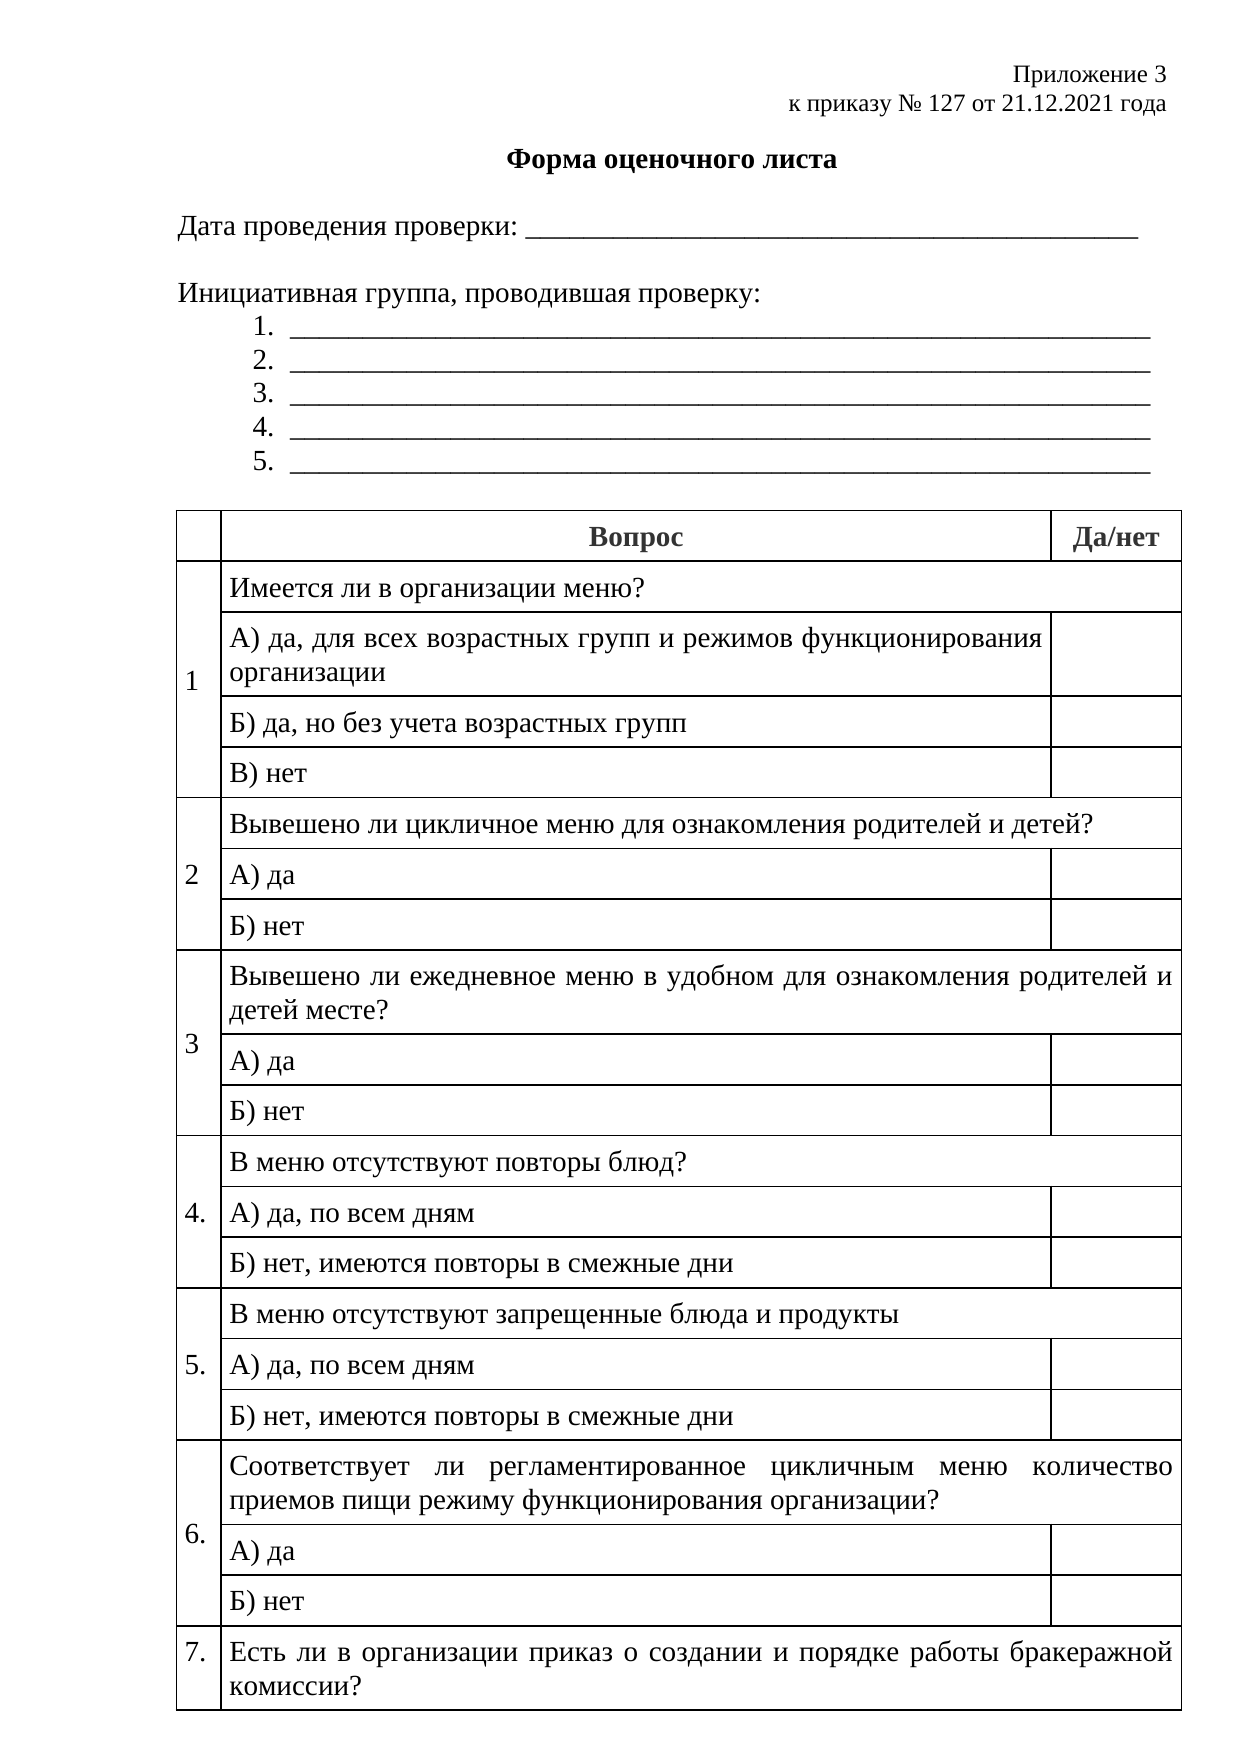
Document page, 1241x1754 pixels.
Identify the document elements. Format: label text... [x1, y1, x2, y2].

table_cell [1052, 1525, 1181, 1574]
list ___________________________________________________________ [252, 308, 1167, 342]
table_cell Вывешено ли цикличное меню для ознакомления родителей и детей? [222, 798, 1181, 848]
table_cell [1052, 900, 1181, 949]
table_cell [1052, 1086, 1181, 1135]
table_cell Б) нет [222, 1086, 1050, 1135]
table_cell А) да [222, 1525, 1050, 1574]
table_cell В меню отсутствуют повторы блюд? [222, 1136, 1181, 1186]
table_cell Вывешено ли ежедневное меню в удобном для ознакомления родителей и детей месте? [222, 951, 1181, 1033]
text Приложение 3 [177, 59, 1167, 88]
table_cell 5. [177, 1289, 220, 1439]
list ___________________________________________________________ [252, 342, 1167, 376]
table_cell [1052, 1576, 1181, 1625]
table_cell Б) нет, имеются повторы в смежные дни [222, 1390, 1050, 1439]
table_cell [1052, 1238, 1181, 1287]
table_cell А) да, для всех возрастных групп и режимов функционирования организации [222, 613, 1050, 695]
table_cell В меню отсутствуют запрещенные блюда и продукты [222, 1289, 1181, 1338]
table_cell [1052, 1187, 1181, 1236]
table_cell [1052, 1339, 1181, 1388]
text к приказу № 127 от 21.12.2021 года [177, 88, 1167, 117]
list ___________________________________________________________ [252, 443, 1167, 476]
table_cell В) нет [222, 748, 1050, 797]
text Дата проведения проверки: __________________________________________ [177, 208, 1167, 241]
table_cell Б) да, но без учета возрастных групп [222, 697, 1050, 746]
table_cell Б) нет, имеются повторы в смежные дни [222, 1238, 1050, 1287]
table_cell А) да, по всем дням [222, 1339, 1050, 1388]
table_cell 4. [177, 1136, 220, 1287]
table_cell 1 [177, 562, 220, 797]
table_cell [1052, 613, 1181, 695]
table_header Вопрос [222, 511, 1050, 560]
text Инициативная группа, проводившая проверку: [177, 275, 1167, 308]
table_cell [1052, 1390, 1181, 1439]
table_cell А) да [222, 849, 1050, 898]
table_cell А) да [222, 1035, 1050, 1084]
table_cell Соответствует ли регламентированное цикличным меню количество приемов пищи режиму функционирования организации? [222, 1441, 1181, 1523]
table_cell [1052, 849, 1181, 898]
table_cell Имеется ли в организации меню? [222, 562, 1181, 611]
table_cell А) да, по всем дням [222, 1187, 1050, 1236]
table_cell [1052, 697, 1181, 746]
list ___________________________________________________________ [252, 409, 1167, 443]
table_cell [1052, 748, 1181, 797]
table_cell 6. [177, 1441, 220, 1625]
table_header Да/нет [1052, 511, 1181, 560]
table_cell 2 [177, 798, 220, 949]
table_cell [1052, 1035, 1181, 1084]
table_header [177, 511, 220, 560]
table_cell Б) нет [222, 900, 1050, 949]
list ___________________________________________________________ [252, 376, 1167, 409]
table_cell Б) нет [222, 1576, 1050, 1625]
table_cell 7. [177, 1627, 220, 1709]
text Форма оценочного листа [177, 141, 1167, 174]
table_cell Есть ли в организации приказ о создании и порядке работы бракеражной комиссии? [222, 1627, 1181, 1709]
table_cell 3 [177, 951, 220, 1135]
